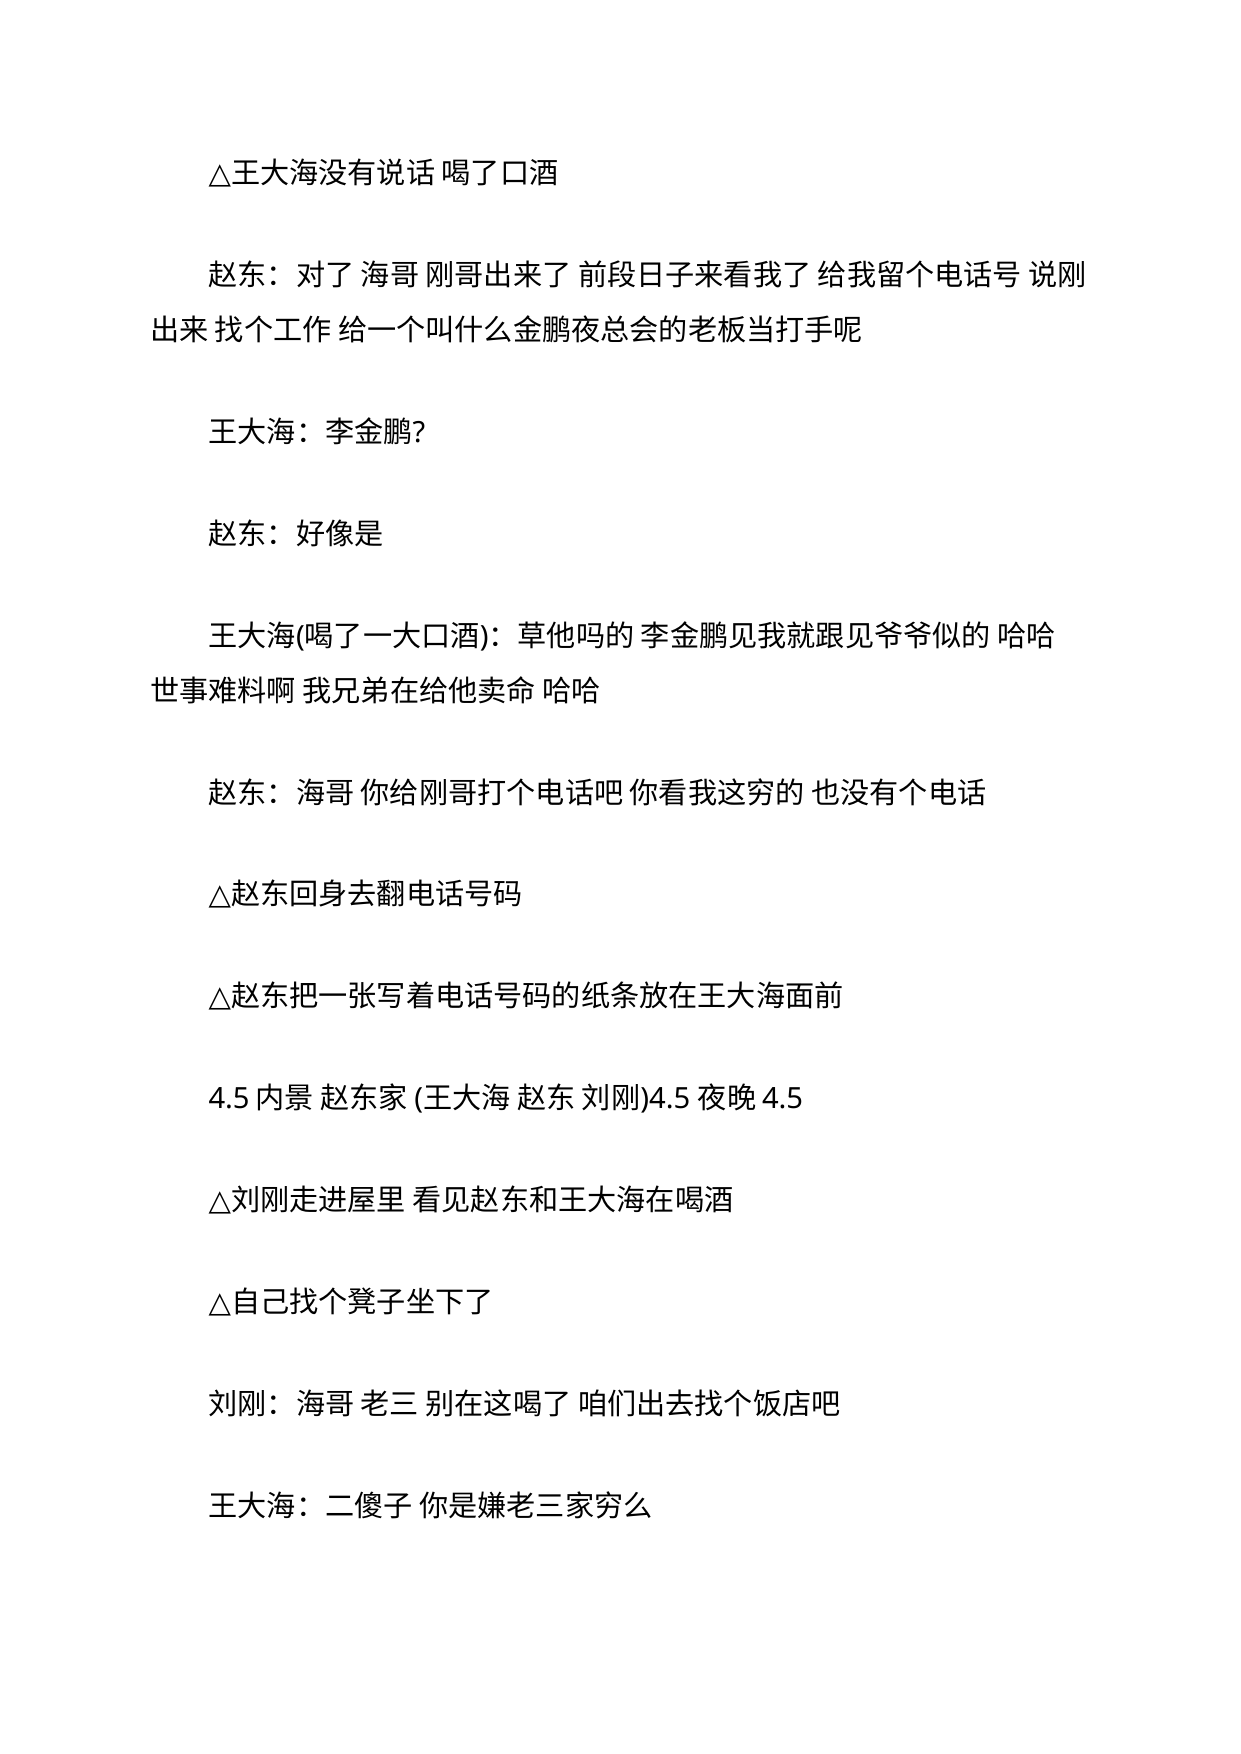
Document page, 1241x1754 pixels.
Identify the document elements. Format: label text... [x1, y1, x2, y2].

text △王大海没有说话 喝了口酒 [150, 150, 1090, 192]
text △赵东回身去翻电话号码 [150, 871, 1090, 913]
text △赵东把一张写着电话号码的纸条放在王大海面前 [150, 973, 1090, 1015]
text 赵东：对了 海哥 刚哥出来了 前段日子来看我了 给我留个电话号 说刚出来 找个工作 给一个叫什么金鹏夜总会的老板当打手呢 [150, 252, 1090, 349]
text 刘刚：海哥 老三 别在这喝了 咱们出去找个饭店吧 [150, 1381, 1090, 1423]
text 王大海(喝了一大口酒)：草他吗的 李金鹏见我就跟见爷爷似的 哈哈 世事难料啊 我兄弟在给他卖命 哈哈 [150, 612, 1090, 710]
text △自己找个凳子坐下了 [150, 1279, 1090, 1321]
text △刘刚走进屋里 看见赵东和王大海在喝酒 [150, 1177, 1090, 1219]
text 赵东：好像是 [150, 511, 1090, 553]
text 赵东：海哥 你给刚哥打个电话吧 你看我这穷的 也没有个电话 [150, 769, 1090, 811]
text 王大海：二傻子 你是嫌老三家穷么 [150, 1483, 1090, 1525]
text 王大海：李金鹏? [150, 409, 1090, 451]
text 4.5内景 赵东家 (王大海 赵东 刘刚)4.5 夜晚4.5 [150, 1075, 1090, 1117]
